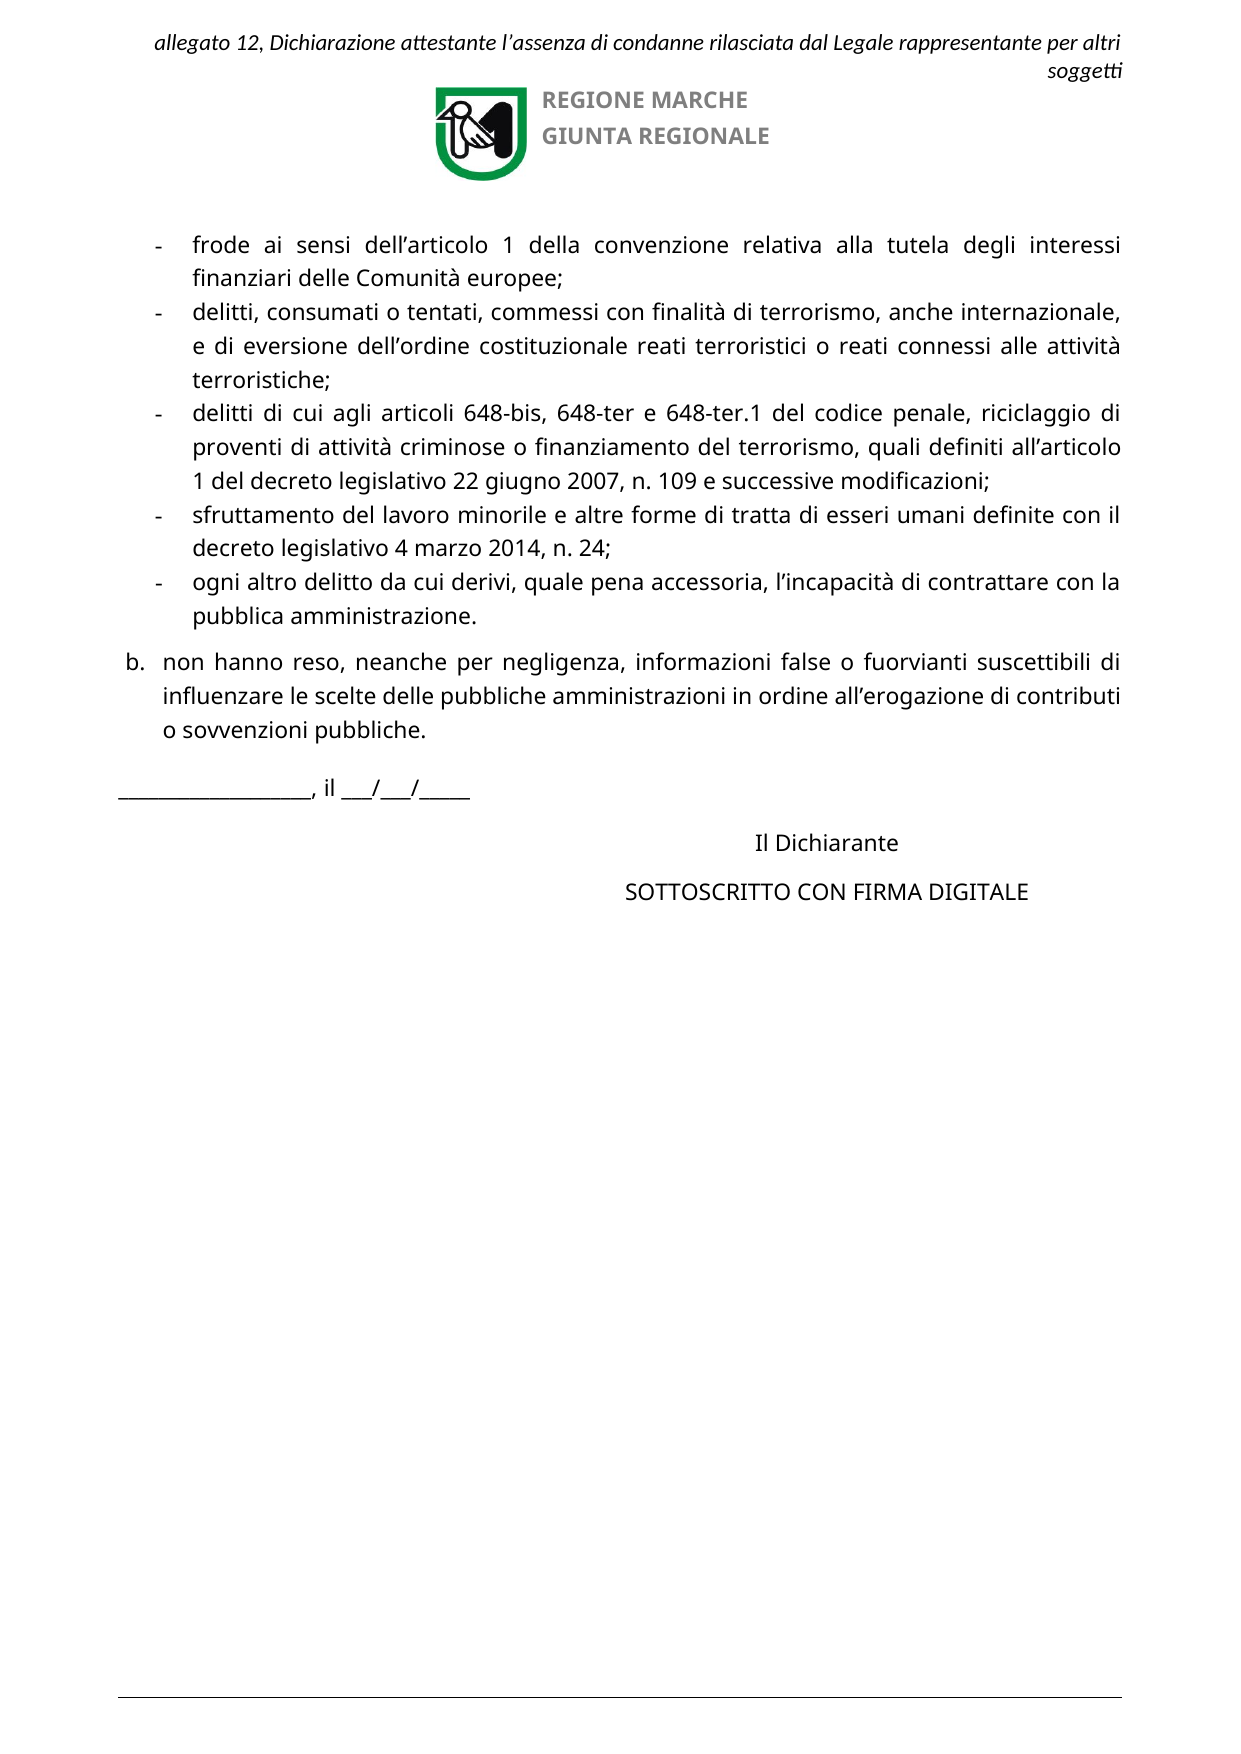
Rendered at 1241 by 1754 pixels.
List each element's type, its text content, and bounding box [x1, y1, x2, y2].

list ogni altro delitto da cui derivi, quale pena accessoria, l’incapacità di contrattare con la pubblica amministrazione. [155, 566, 1122, 631]
list frode ai sensi dell’articolo 1 della convenzione relativa alla tutela degli interessi finanziari delle Comunità europee; [154, 229, 1122, 294]
list delitti di cui agli articoli 648-bis, 648-ter e 648-ter.1 del codice penale, riciclaggio di proventi di attività criminose o finanziamento del terrorismo, quali definiti all’articolo 1 del decreto legislativo 22 giugno 2007, n. 109 e successive modificazioni; [154, 397, 1122, 496]
list sfruttamento del lavoro minorile e altre forme di tratta di esseri umani definite con il decreto legislativo 4 marzo 2014, n. 24; [154, 499, 1122, 564]
text ___________________, il ___/___/_____ [118, 772, 1122, 804]
text Il Dichiarante [532, 827, 1122, 858]
picture [435, 87, 527, 181]
list delitti, consumati o tentati, commessi con finalità di terrorismo, anche internazionale, e di eversione dell’ordine costituzionale reati terroristici o reati connessi alle attività terroristiche; [154, 296, 1122, 395]
list non hanno reso, neanche per negligenza, informazioni false o fuorvianti suscettibili di influenzare le scelte delle pubbliche amministrazioni in ordine all’erogazione di contributi o sovvenzioni pubbliche. [125, 646, 1122, 745]
text SOTTOSCRITTO CON FIRMA DIGITALE [532, 875, 1122, 907]
